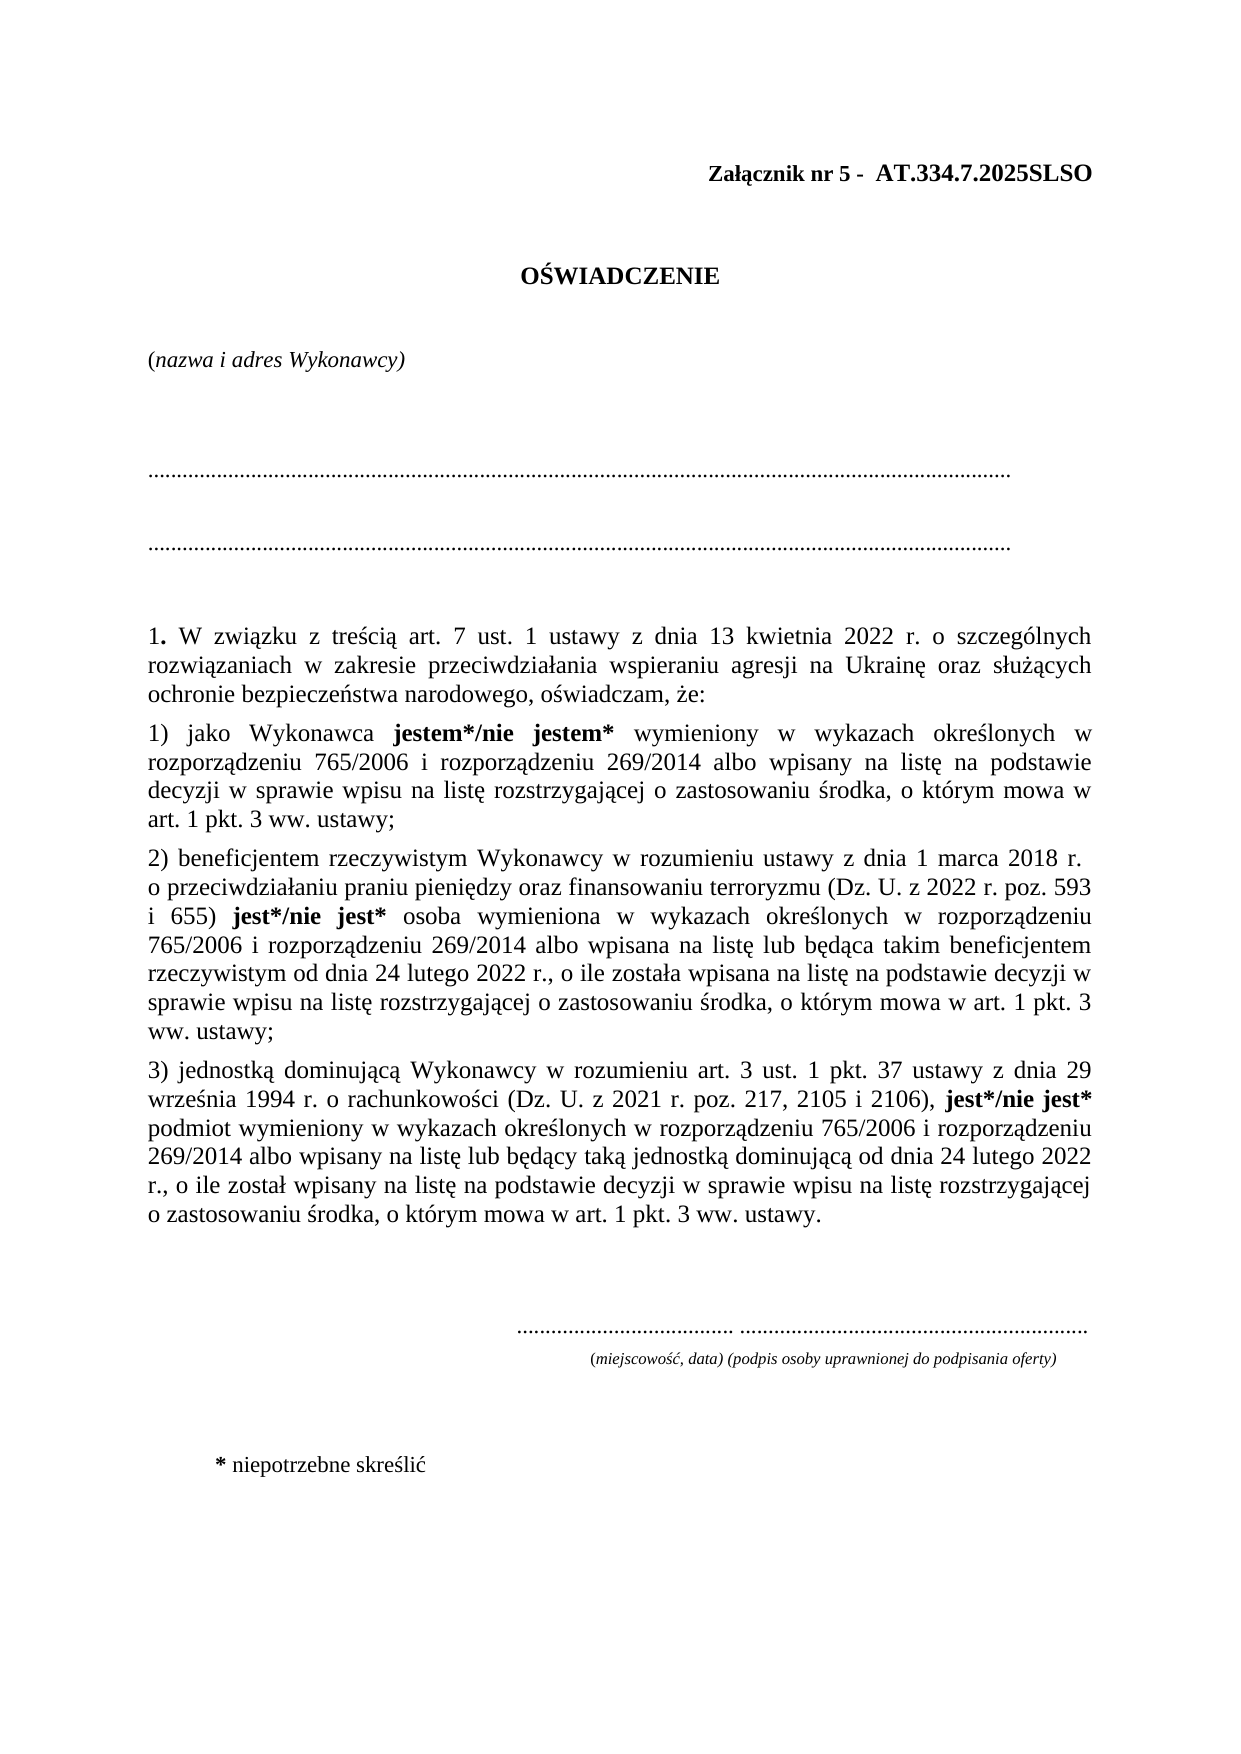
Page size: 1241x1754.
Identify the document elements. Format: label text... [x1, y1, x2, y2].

text ....................................................................................................................................................... [148, 456, 1093, 482]
text ...................................... ............................................................. [148, 1312, 1093, 1338]
text ....................................................................................................................................................... [148, 529, 1093, 556]
text OŚWIADCZENIE [148, 261, 1093, 290]
text Załącznik nr 5 - AT.334.7.2025SLSO [148, 158, 1093, 187]
text 2) beneficjentem rzeczywistym Wykonawcy w rozumieniu ustawy z dnia 1 marca 2018 r. o przeciwdziałaniu praniu pieniędzy oraz finansowaniu terroryzmu (Dz. U. z 2022 r. poz. 593 i 655) jest*/nie jest* osoba wymieniona w wykazach określonych w rozporządzeniu 765/2006 i rozporządzeniu 269/2014 albo wpisana na listę lub będąca takim beneficjentem rzeczywistym od dnia 24 lutego 2022 r., o ile została wpisana na listę na podstawie decyzji w sprawie wpisu na listę rozstrzygającej o zastosowaniu środka, o którym mowa w art. 1 pkt. 3 ww. ustawy; [148, 843, 1093, 1045]
text 1. W związku z treścią art. 7 ust. 1 ustawy z dnia 13 kwietnia 2022 r. o szczególnych rozwiązaniach w zakresie przeciwdziałania wspieraniu agresji na Ukrainę oraz służących ochronie bezpieczeństwa narodowego, oświadczam, że: [148, 621, 1093, 708]
text * niepotrzebne skreślić [215, 1452, 1093, 1478]
text (miejscowość, data) (podpis osoby uprawnionej do podpisania oferty) [148, 1348, 1093, 1368]
text 1) jako Wykonawca jestem*/nie jestem* wymieniony w wykazach określonych w rozporządzeniu 765/2006 i rozporządzeniu 269/2014 albo wpisany na listę na podstawie decyzji w sprawie wpisu na listę rozstrzygającej o zastosowaniu środka, o którym mowa w art. 1 pkt. 3 ww. ustawy; [148, 718, 1093, 833]
text 3) jednostką dominującą Wykonawcy w rozumieniu art. 3 ust. 1 pkt. 37 ustawy z dnia 29 września 1994 r. o rachunkowości (Dz. U. z 2021 r. poz. 217, 2105 i 2106), jest*/nie jest* podmiot wymieniony w wykazach określonych w rozporządzeniu 765/2006 i rozporządzeniu 269/2014 albo wpisany na listę lub będący taką jednostką dominującą od dnia 24 lutego 2022 r., o ile został wpisany na listę na podstawie decyzji w sprawie wpisu na listę rozstrzygającej o zastosowaniu środka, o którym mowa w art. 1 pkt. 3 ww. ustawy. [148, 1055, 1093, 1228]
text (nazwa i adres Wykonawcy) [148, 346, 1093, 372]
